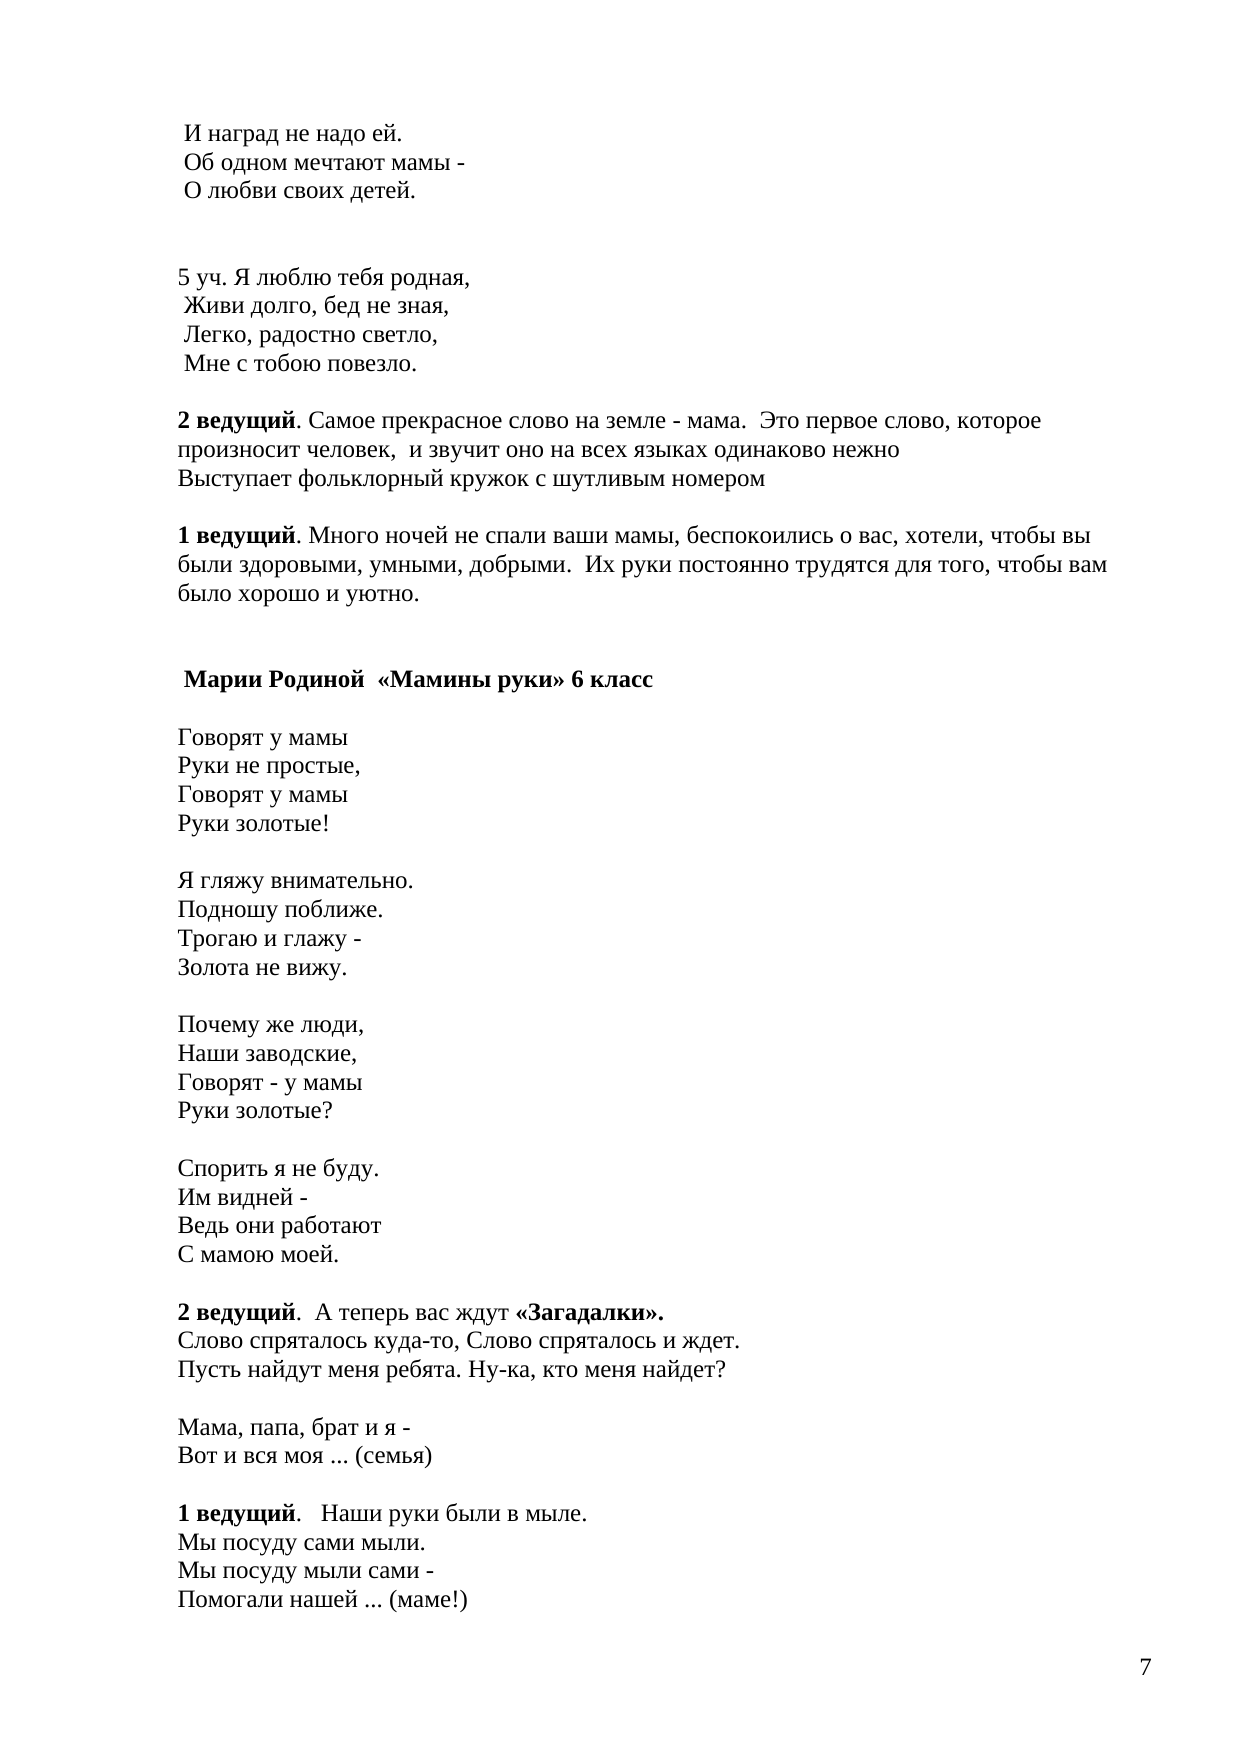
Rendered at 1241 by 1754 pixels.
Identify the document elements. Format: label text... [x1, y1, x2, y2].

text Мы посуду сами мыли. [177, 1527, 1152, 1556]
text Мы посуду мыли сами - [177, 1556, 1152, 1584]
text Мне с тобою повезло. [177, 348, 1152, 377]
text 2 ведущий. А теперь вас ждут «Загадалки». [177, 1297, 1152, 1326]
text Почему же люди, [177, 1009, 1152, 1038]
text Вот и вся моя ... (семья) [177, 1441, 1152, 1469]
text Руки не простые, [177, 751, 1152, 779]
text Спорить я не буду. [177, 1153, 1152, 1182]
text Слово спряталось куда-то, Слово спряталось и ждет. [177, 1326, 1152, 1354]
text Трогаю и глажу - [177, 923, 1152, 952]
text Говорят у мамы [177, 779, 1152, 808]
text 1 ведущий. Наши руки были в мыле. [177, 1498, 1152, 1527]
text 2 ведущий. Самое прекрасное слово на земле - мама. Это первое слово, которое произносит человек, и звучит оно на всех языках одинаково нежно [177, 406, 1152, 463]
text И наград не надо ей. [177, 118, 1152, 147]
text 5 уч. Я люблю тебя родная, [177, 262, 1152, 291]
text Выступает фольклорный кружок с шутливым номером [177, 463, 1152, 492]
text Живи долго, бед не зная, [177, 291, 1152, 319]
text Им видней - [177, 1182, 1152, 1211]
text С мамою моей. [177, 1239, 1152, 1268]
text О любви своих детей. [177, 176, 1152, 204]
text Мама, папа, брат и я - [177, 1412, 1152, 1441]
text Я гляжу внимательно. [177, 866, 1152, 894]
text Пусть найдут меня ребята. Ну-ка, кто меня найдет? [177, 1354, 1152, 1383]
text Легко, радостно светло, [177, 319, 1152, 348]
text Наши заводские, [177, 1038, 1152, 1067]
text Ведь они работают [177, 1211, 1152, 1239]
text Говорят - у мамы [177, 1067, 1152, 1096]
text Говорят у мамы [177, 722, 1152, 751]
text Марии Родиной «Мамины руки» 6 класс [177, 664, 1152, 693]
text Руки золотые? [177, 1096, 1152, 1124]
text Руки золотые! [177, 808, 1152, 837]
text Подношу поближе. [177, 894, 1152, 923]
text Об одном мечтают мамы - [177, 147, 1152, 176]
text Золота не вижу. [177, 952, 1152, 981]
text Помогали нашей ... (маме!) [177, 1584, 1152, 1613]
text 1 ведущий. Много ночей не спали ваши мамы, беспокоились о вас, хотели, чтобы вы были здоровыми, умными, добрыми. Их руки постоянно трудятся для того, чтобы вам было хорошо и уютно. [177, 521, 1152, 607]
